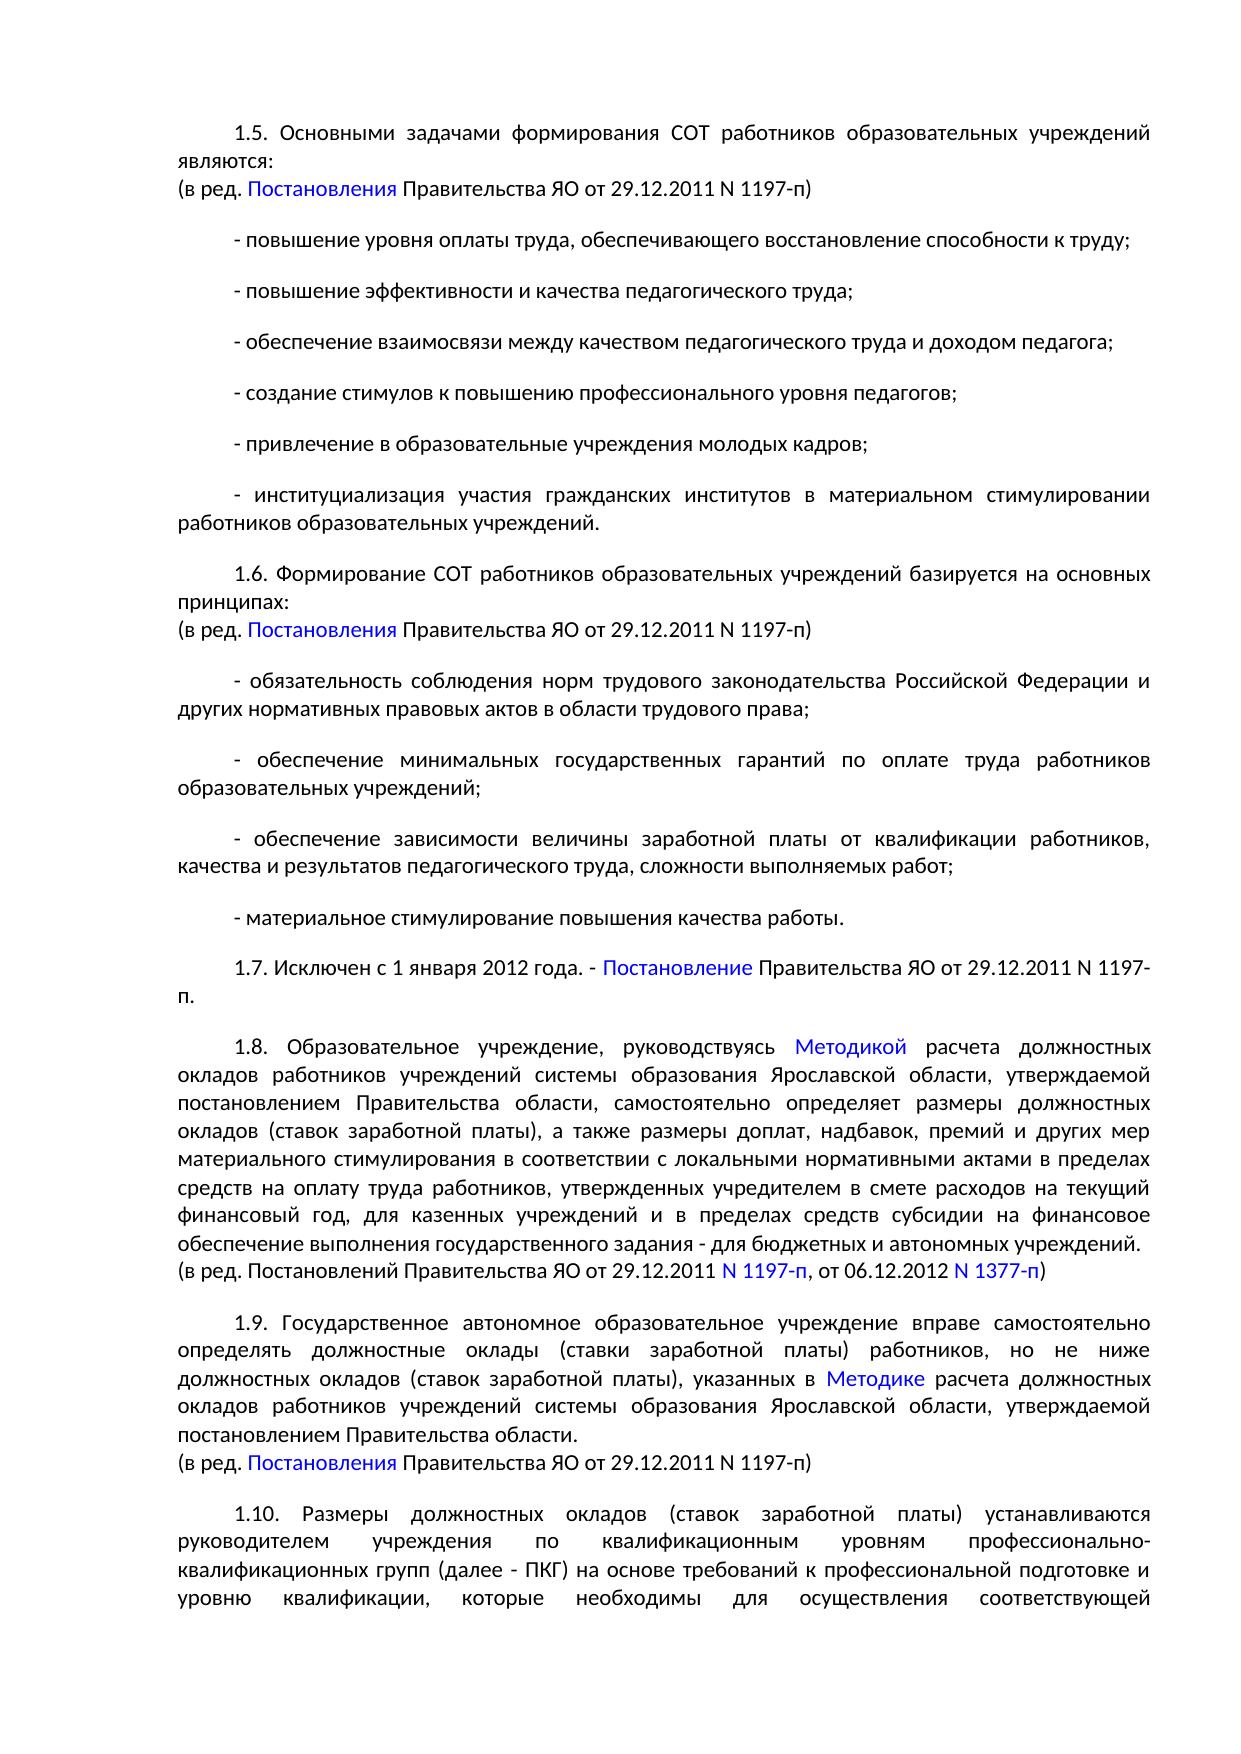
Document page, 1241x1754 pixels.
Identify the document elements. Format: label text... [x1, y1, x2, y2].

text - материальное стимулирование повышения качества работы. [177, 903, 1152, 931]
text - повышение эффективности и качества педагогического труда; [177, 276, 1152, 304]
text (в ред. Постановления Правительства ЯО от 29.12.2011 N 1197-п) [177, 615, 1152, 643]
text - повышение уровня оплаты труда, обеспечивающего восстановление способности к труду; [177, 225, 1152, 253]
text - создание стимулов к повышению профессионального уровня педагогов; [177, 378, 1152, 406]
text - обеспечение минимальных государственных гарантий по оплате труда работников образовательных учреждений; [177, 745, 1152, 801]
text 1.6. Формирование СОТ работников образовательных учреждений базируется на основных принципах: [177, 559, 1152, 615]
text - обеспечение взаимосвязи между качеством педагогического труда и доходом педагога; [177, 327, 1152, 355]
text 1.5. Основными задачами формирования СОТ работников образовательных учреждений являются: [177, 118, 1152, 174]
text 1.9. Государственное автономное образовательное учреждение вправе самостоятельно определять должностные оклады (ставки заработной платы) работников, но не ниже должностных окладов (ставок заработной платы), указанных в Методике расчета должностных окладов работников учреждений системы образования Ярославской области, утверждаемой постановлением Правительства области. [177, 1308, 1152, 1448]
text - привлечение в образовательные учреждения молодых кадров; [177, 429, 1152, 457]
text 1.8. Образовательное учреждение, руководствуясь Методикой расчета должностных окладов работников учреждений системы образования Ярославской области, утверждаемой постановлением Правительства области, самостоятельно определяет размеры должностных окладов (ставок заработной платы), а также размеры доплат, надбавок, премий и других мер материального стимулирования в соответствии с локальными нормативными актами в пределах средств на оплату труда работников, утвержденных учредителем в смете расходов на текущий финансовый год, для казенных учреждений и в пределах средств субсидии на финансовое обеспечение выполнения государственного задания - для бюджетных и автономных учреждений. [177, 1032, 1152, 1257]
text - институциализация участия гражданских институтов в материальном стимулировании работников образовательных учреждений. [177, 480, 1152, 536]
text 1.7. Исключен с 1 января 2012 года. - Постановление Правительства ЯО от 29.12.2011 N 1197-п. [177, 953, 1152, 1009]
text (в ред. Постановления Правительства ЯО от 29.12.2011 N 1197-п) [177, 1448, 1152, 1476]
text - обеспечение зависимости величины заработной платы от квалификации работников, качества и результатов педагогического труда, сложности выполняемых работ; [177, 824, 1152, 880]
text (в ред. Постановления Правительства ЯО от 29.12.2011 N 1197-п) [177, 174, 1152, 202]
text - обязательность соблюдения норм трудового законодательства Российской Федерации и других нормативных правовых актов в области трудового права; [177, 666, 1152, 722]
text (в ред. Постановлений Правительства ЯО от 29.12.2011 N 1197-п, от 06.12.2012 N 1377-п) [177, 1257, 1152, 1285]
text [177, 1499, 1152, 1611]
